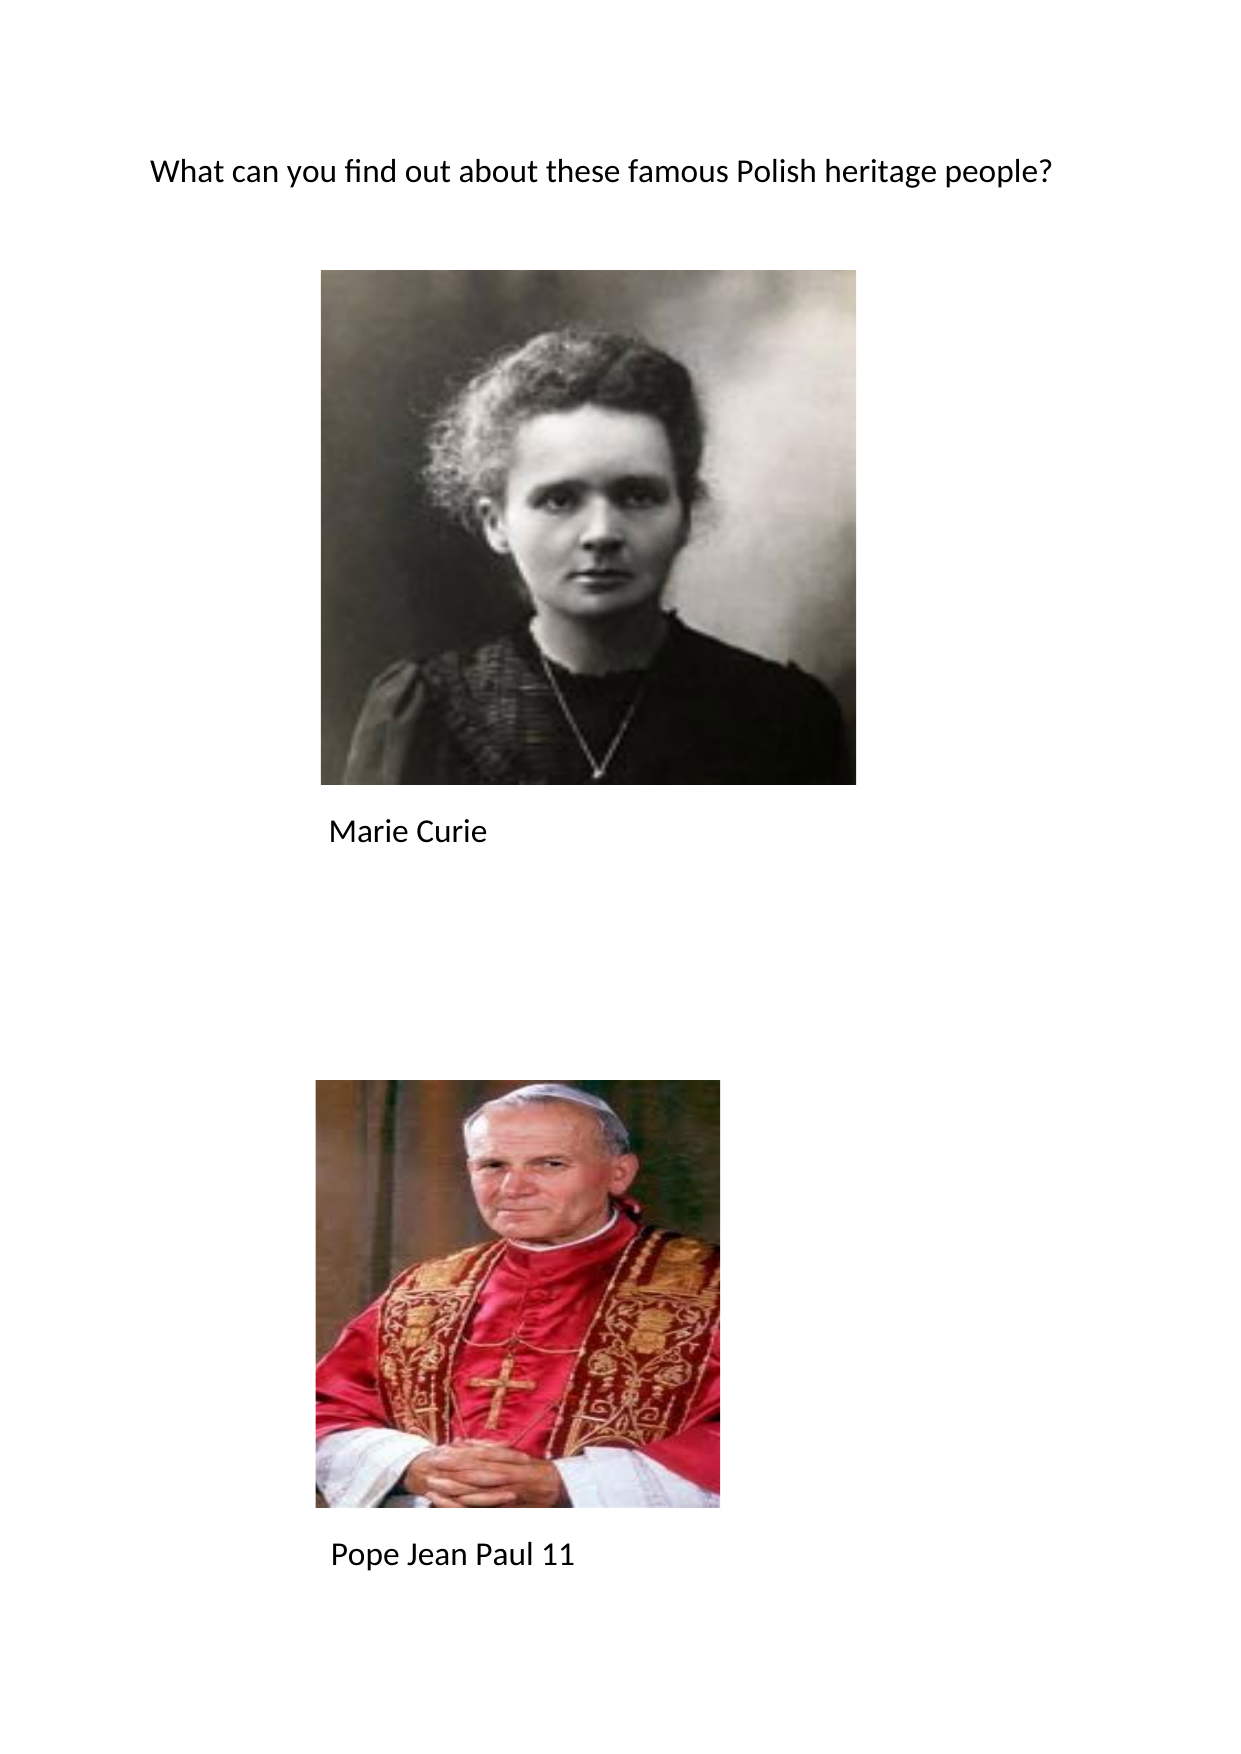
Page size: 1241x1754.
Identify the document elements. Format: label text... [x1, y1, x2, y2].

picture [320, 270, 857, 785]
text Pope Jean Paul 11 [150, 1532, 1090, 1573]
picture [315, 1080, 721, 1508]
text Marie Curie [150, 810, 1090, 851]
text What can you find out about these famous Polish heritage people? [150, 150, 1090, 191]
